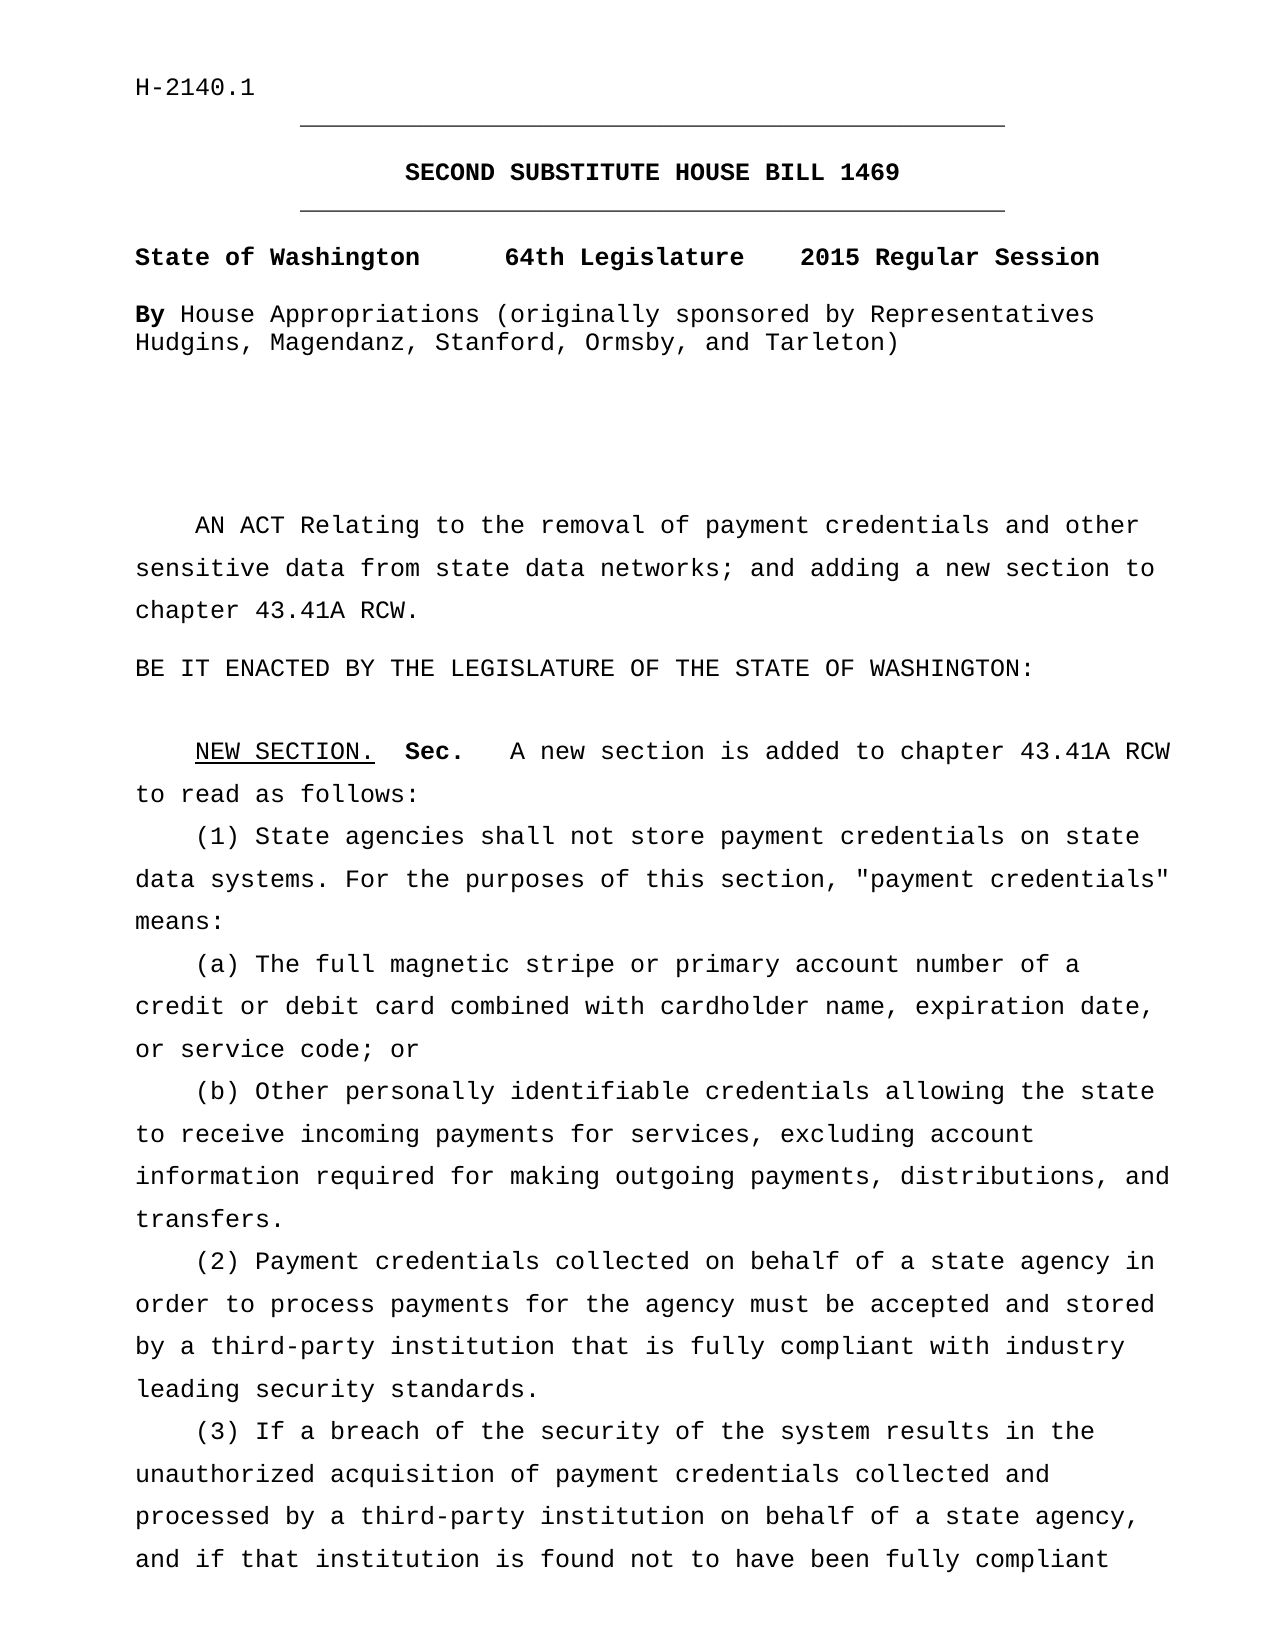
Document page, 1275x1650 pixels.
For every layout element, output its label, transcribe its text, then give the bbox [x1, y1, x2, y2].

text SECOND SUBSTITUTE HOUSE BILL 1469 [135, 160, 1170, 188]
text AN ACT Relating to the removal of payment credentials and other sensitive data from state data networks; and adding a new section to chapter 43.41A RCW. [135, 500, 1170, 627]
text H-2140.1 [135, 75, 1170, 103]
text _______________________________________________ [135, 188, 1170, 217]
text NEW SECTION. Sec. A new section is added to chapter 43.41A RCW to read as follows: [135, 726, 1170, 811]
text State of Washington 64th Legislature 2015 Regular Session [135, 245, 1170, 273]
text _______________________________________________ [135, 103, 1170, 132]
text (1) State agencies shall not store payment credentials on state data systems. For the purposes of this section, "payment credentials" means: [135, 811, 1170, 938]
text (2) Payment credentials collected on behalf of a state agency in order to process payments for the agency must be accepted and stored by a third-party institution that is fully compliant with industry leading security standards. [135, 1236, 1170, 1406]
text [135, 1406, 1170, 1576]
text BE IT ENACTED BY THE LEGISLATURE OF THE STATE OF WASHINGTON: [135, 656, 1170, 684]
text (b) Other personally identifiable credentials allowing the state to receive incoming payments for services, excluding account information required for making outgoing payments, distributions, and transfers. [135, 1066, 1170, 1236]
text (a) The full magnetic stripe or primary account number of a credit or debit card combined with cardholder name, expiration date, or service code; or [135, 938, 1170, 1066]
text By House Appropriations (originally sponsored by Representatives Hudgins, Magendanz, Stanford, Ormsby, and Tarleton) [135, 302, 1170, 358]
